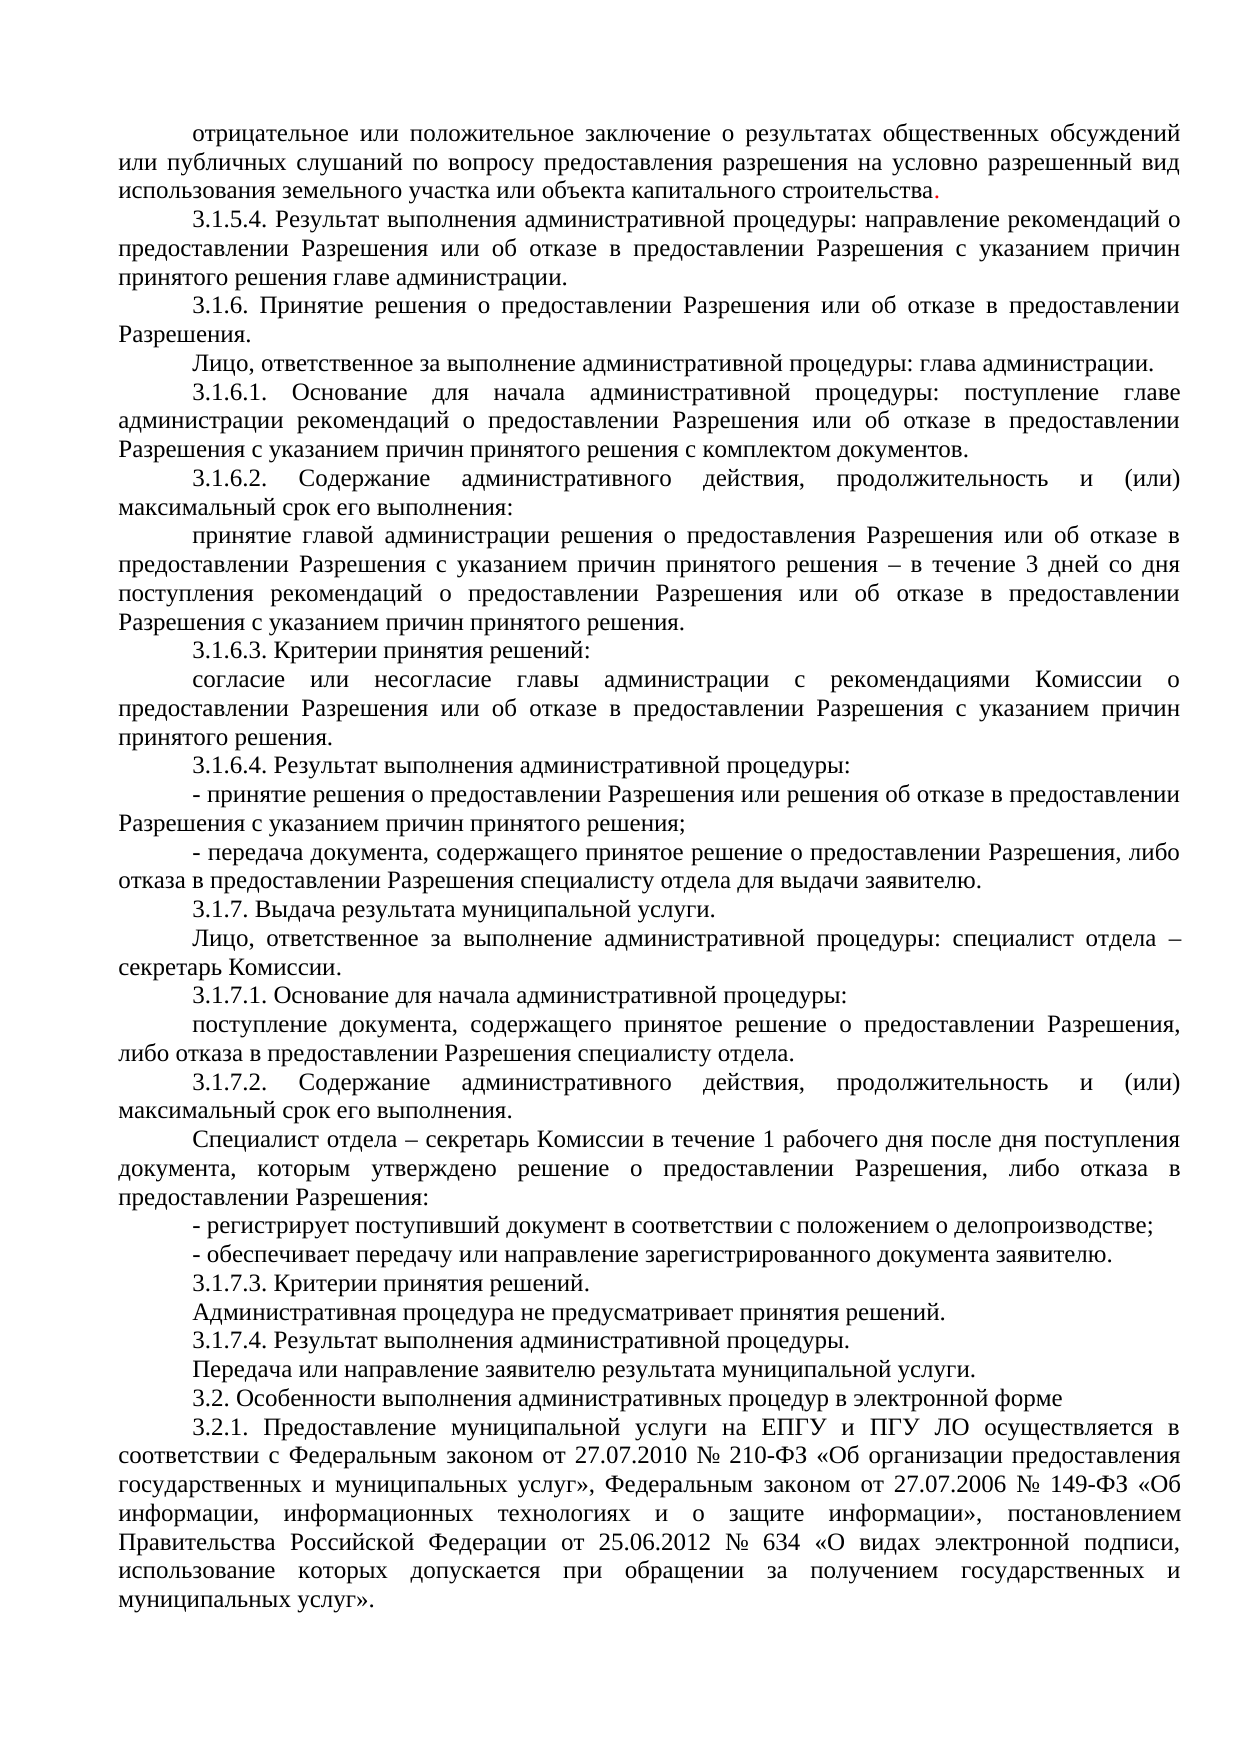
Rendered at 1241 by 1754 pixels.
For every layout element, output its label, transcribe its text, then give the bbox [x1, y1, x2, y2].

text отрицательное или положительное заключение о результатах общественных обсуждений или публичных слушаний по вопросу предоставления разрешения на условно разрешенный вид использования земельного участка или объекта капитального строительства. [118, 118, 1181, 204]
text - регистрирует поступивший документ в соответствии с положением о делопроизводстве; [118, 1211, 1181, 1239]
text 3.1.7.3. Критерии принятия решений. [118, 1268, 1181, 1297]
text Административная процедура не предусматривает принятия решений. [118, 1297, 1181, 1326]
text согласие или несогласие главы администрации с рекомендациями Комиссии о предоставлении Разрешения или об отказе в предоставлении Разрешения с указанием причин принятого решения. [118, 664, 1181, 751]
text 3.1.6.3. Критерии принятия решений: [118, 636, 1181, 664]
text Лицо, ответственное за выполнение административной процедуры: специалист отдела – секретарь Комиссии. [118, 923, 1181, 981]
text - передача документа, содержащего принятое решение о предоставлении Разрешения, либо отказа в предоставлении Разрешения специалисту отдела для выдачи заявителю. [118, 837, 1181, 894]
text - обеспечивает передачу или направление зарегистрированного документа заявителю. [118, 1239, 1181, 1268]
text 3.1.6.1. Основание для начала административной процедуры: поступление главе администрации рекомендаций о предоставлении Разрешения или об отказе в предоставлении Разрешения с указанием причин принятого решения с комплектом документов. [118, 377, 1181, 463]
text Специалист отдела – секретарь Комиссии в течение 1 рабочего дня после дня поступления документа, которым утверждено решение о предоставлении Разрешения, либо отказа в предоставлении Разрешения: [118, 1124, 1181, 1211]
text 3.1.6. Принятие решения о предоставлении Разрешения или об отказе в предоставлении Разрешения. [118, 291, 1181, 348]
text принятие главой администрации решения о предоставления Разрешения или об отказе в предоставлении Разрешения с указанием причин принятого решения – в течение 3 дней со дня поступления рекомендаций о предоставлении Разрешения или об отказе в предоставлении Разрешения с указанием причин принятого решения. [118, 521, 1181, 636]
text поступление документа, содержащего принятое решение о предоставлении Разрешения, либо отказа в предоставлении Разрешения специалисту отдела. [118, 1009, 1181, 1067]
text 3.1.7.2. Содержание административного действия, продолжительность и (или) максимальный срок его выполнения. [118, 1067, 1181, 1124]
text 3.1.7.4. Результат выполнения административной процедуры. [118, 1326, 1181, 1354]
text 3.2.1. Предоставление муниципальной услуги на ЕПГУ и ПГУ ЛО осуществляется в соответствии с Федеральным законом от 27.07.2010 № 210-ФЗ «Об организации предоставления государственных и муниципальных услуг», Федеральным законом от 27.07.2006 № 149-ФЗ «Об информации, информационных технологиях и о защите информации», постановлением Правительства Российской Федерации от 25.06.2012 № 634 «О видах электронной подписи, использование которых допускается при обращении за получением государственных и муниципальных услуг». [118, 1412, 1181, 1613]
text Лицо, ответственное за выполнение административной процедуры: глава администрации. [118, 348, 1181, 377]
text - принятие решения о предоставлении Разрешения или решения об отказе в предоставлении Разрешения с указанием причин принятого решения; [118, 779, 1181, 837]
text Передача или направление заявителю результата муниципальной услуги. [118, 1354, 1181, 1383]
text 3.2. Особенности выполнения административных процедур в электронной форме [118, 1383, 1181, 1412]
text 3.1.5.4. Результат выполнения административной процедуры: направление рекомендаций о предоставлении Разрешения или об отказе в предоставлении Разрешения с указанием причин принятого решения главе администрации. [118, 204, 1181, 291]
text 3.1.7.1. Основание для начала административной процедуры: [118, 981, 1181, 1009]
text 3.1.7. Выдача результата муниципальной услуги. [118, 894, 1181, 923]
text 3.1.6.2. Содержание административного действия, продолжительность и (или) максимальный срок его выполнения: [118, 463, 1181, 521]
text 3.1.6.4. Результат выполнения административной процедуры: [118, 751, 1181, 779]
